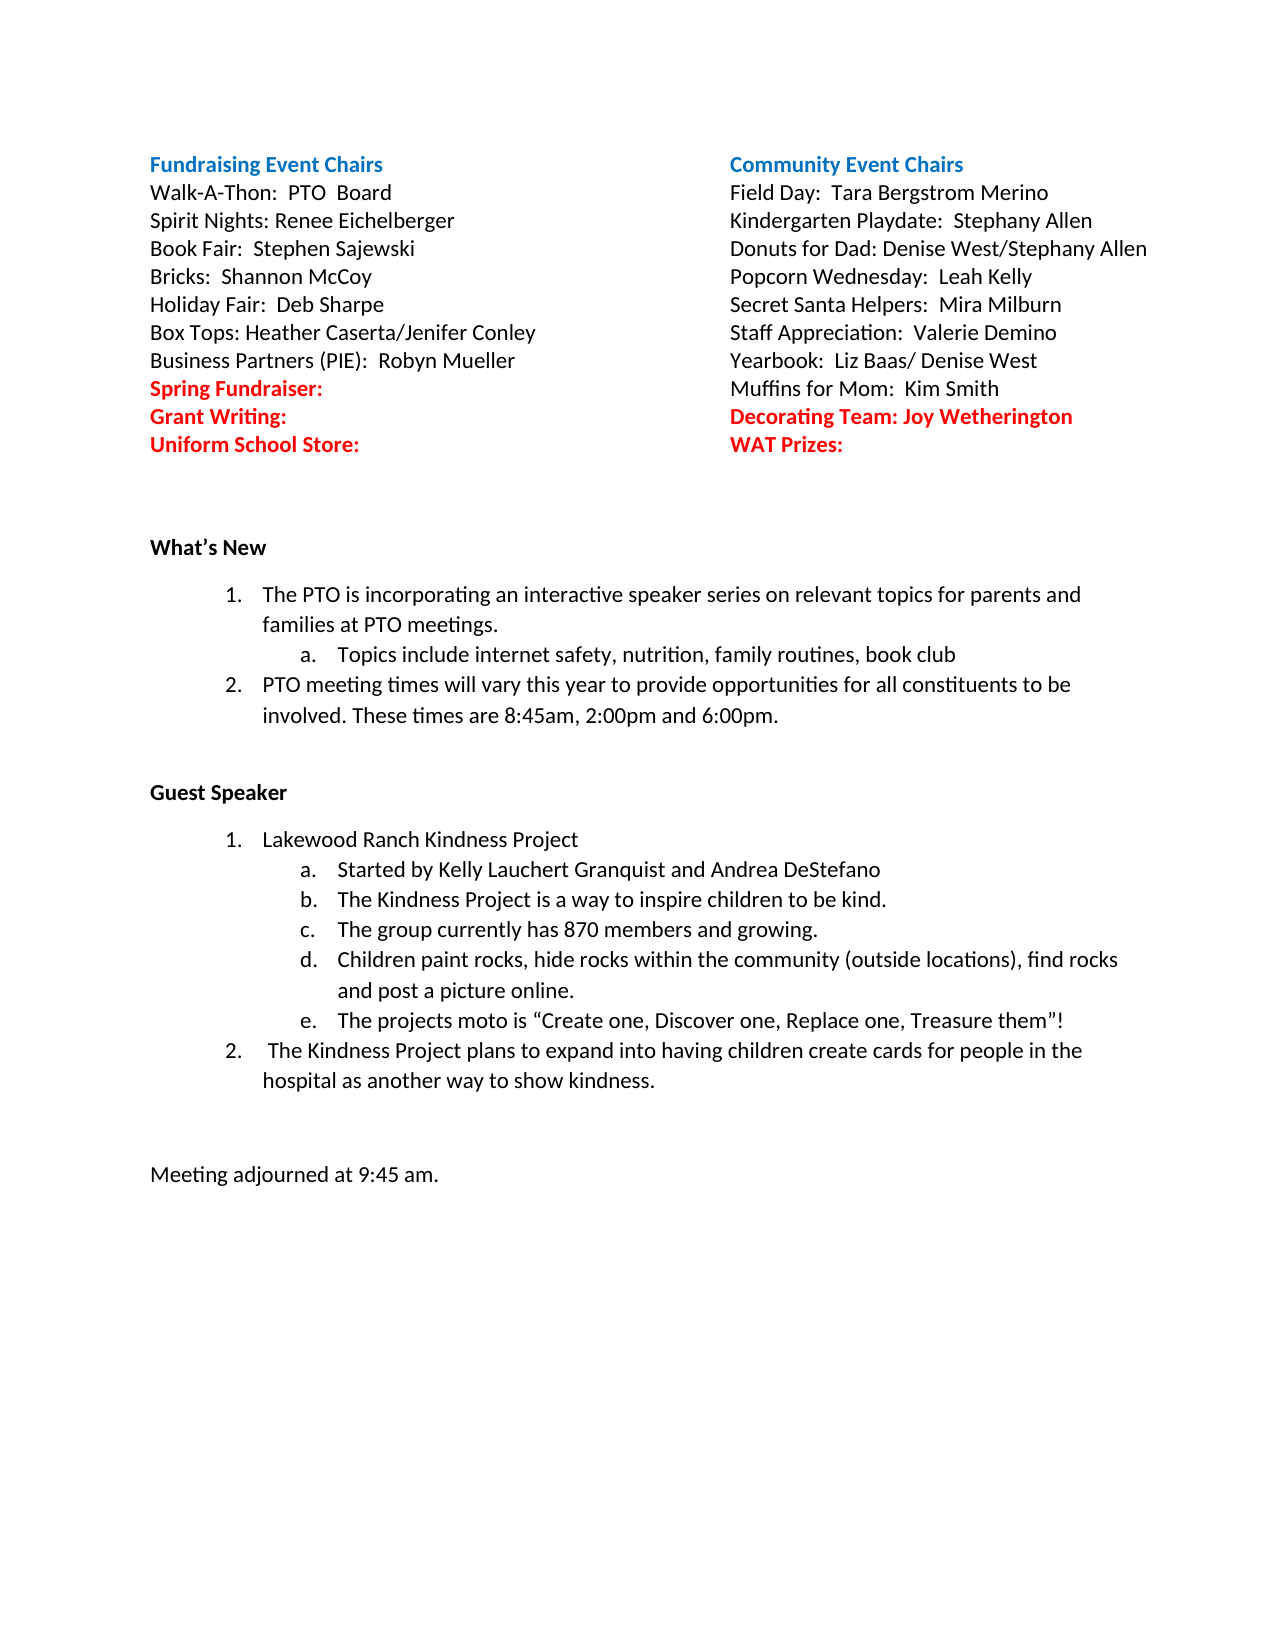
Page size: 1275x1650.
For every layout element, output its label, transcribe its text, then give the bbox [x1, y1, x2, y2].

list Lakewood Ranch Kindness Project [225, 825, 1125, 853]
list PTO meeting times will vary this year to provide opportunities for all constituents to be involved. These times are 8:45am, 2:00pm and 6:00pm. [225, 671, 1125, 729]
table_cell Community Event Chairs Field Day: Tara Bergstrom Merino Kindergarten Playdate: Stephany Allen Donuts for Dad: Denise West/Stephany Allen Popcorn Wednesday: Leah Kelly Secret Santa Helpers: Mira Milburn Staff Appreciation: Valerie Demino Yearbook: Liz Baas/ Denise West Muffins for Mom: Kim Smith Decorating Team: Joy Wetherington WAT Prizes: [719, 150, 1275, 486]
list The Kindness Project plans to expand into having children create cards for people in the hospital as another way to show kindness. [225, 1036, 1125, 1094]
list The PTO is incorporating an interactive speaker series on relevant topics for parents and families at PTO meetings. [225, 580, 1125, 638]
list The projects moto is “Create one, Discover one, Replace one, Treasure them”! [300, 1006, 1125, 1034]
text Guest Speaker [150, 778, 1125, 806]
table_cell Fundraising Event Chairs Walk-A-Thon: PTO Board Spirit Nights: Renee Eichelberger Book Fair: Stephen Sajewski Bricks: Shannon McCoy Holiday Fair: Deb Sharpe Box Tops: Heather Caserta/Jenifer Conley Business Partners (PIE): Robyn Mueller Spring Fundraiser: Grant Writing: Uniform School Store: [139, 150, 719, 486]
list Started by Kelly Lauchert Granquist and Andrea DeStefano [300, 855, 1125, 883]
list Children paint rocks, hide rocks within the community (outside locations), find rocks and post a picture online. [300, 946, 1125, 1004]
list The Kindness Project is a way to inspire children to be kind. [300, 885, 1125, 913]
text Meeting adjourned at 9:45 am. [150, 1160, 1125, 1188]
text What’s New [150, 533, 1125, 561]
list The group currently has 870 members and growing. [300, 915, 1125, 943]
list Topics include internet safety, nutrition, family routines, book club [300, 640, 1125, 668]
